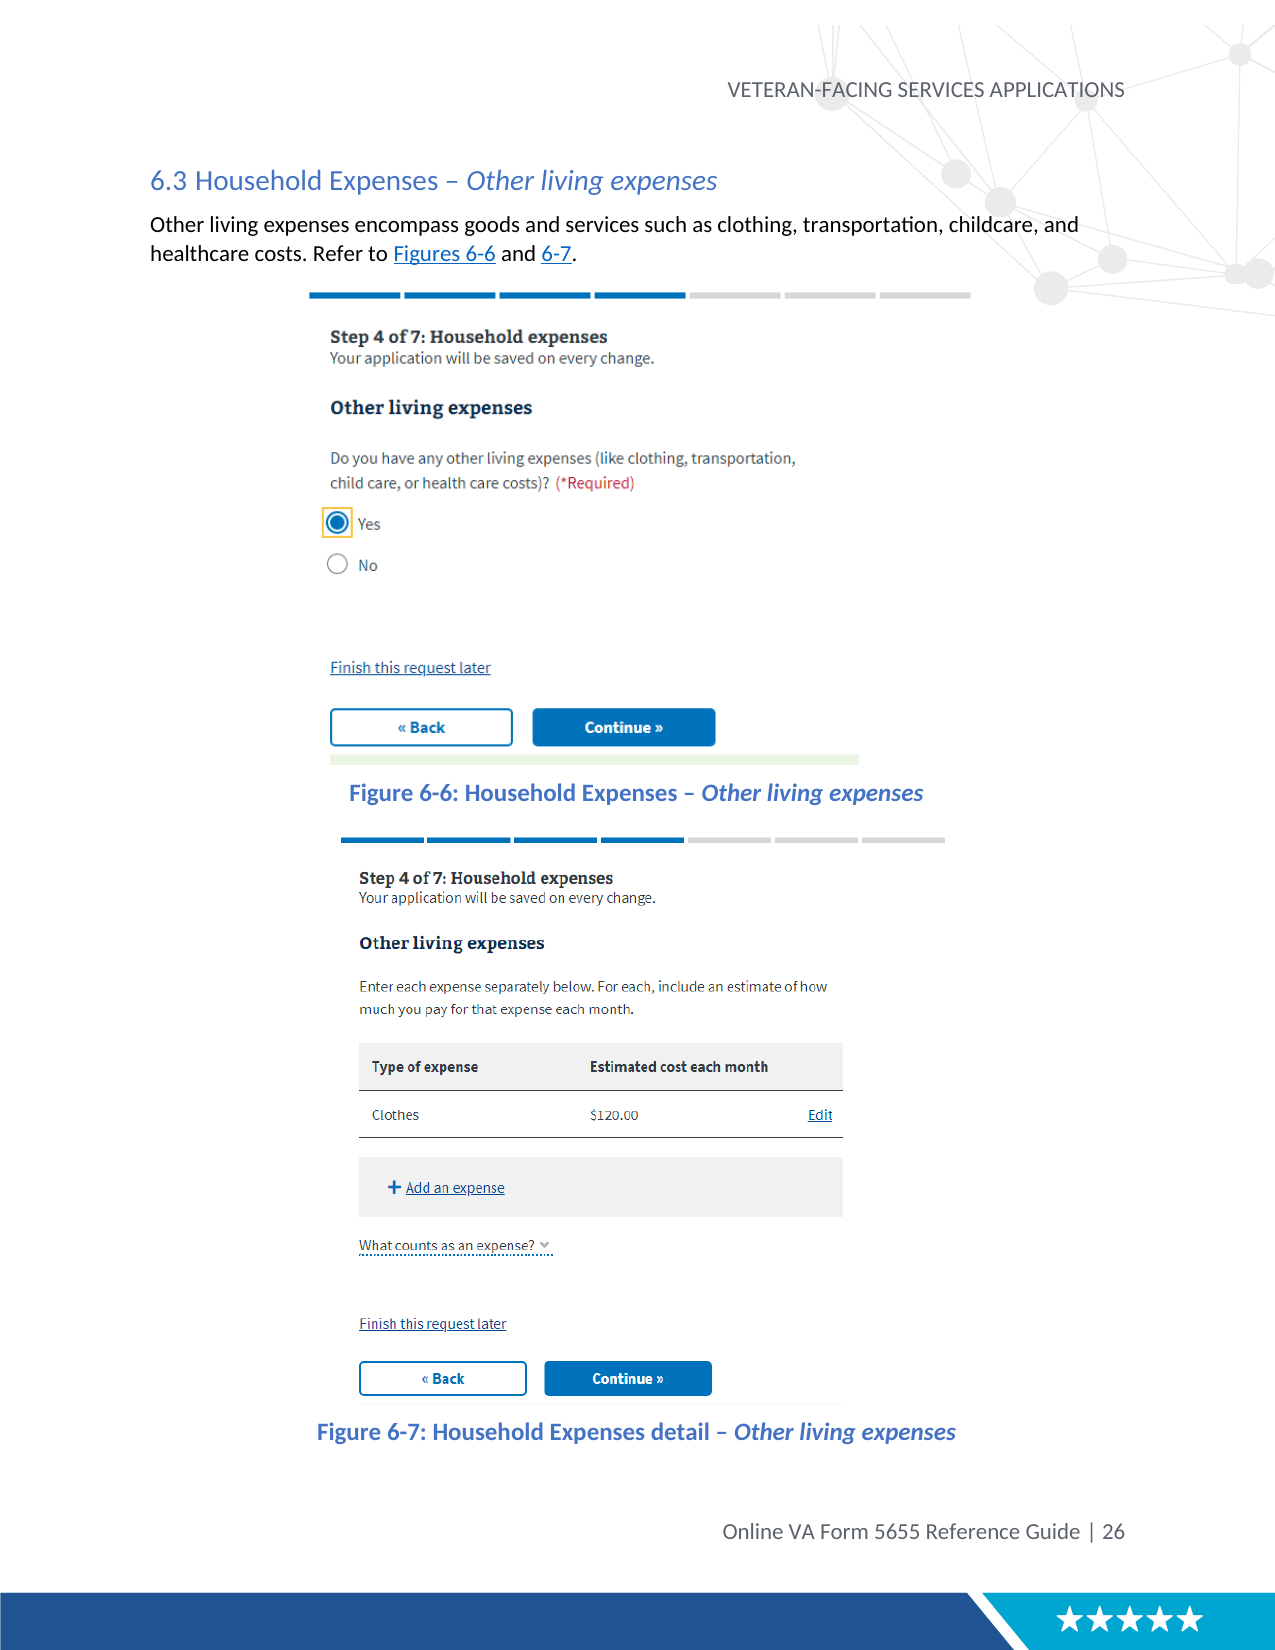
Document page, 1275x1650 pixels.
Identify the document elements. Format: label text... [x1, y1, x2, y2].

text Figure 6-7: Household Expenses detail – Other living expenses [150, 1416, 1125, 1446]
picture [1148, 1608, 1171, 1630]
subtitle Household Expenses – Other living expenses [150, 162, 1125, 198]
picture [1118, 1607, 1141, 1630]
text Figure 6-6: Household Expenses – Other living expenses [150, 777, 1125, 808]
text Other living expenses encompass goods and services such as clothing, transportation, childcare, and healthcare costs. Refer to Figures 6-6 and 6-7. [150, 211, 1125, 267]
picture [1088, 1607, 1111, 1630]
picture [1178, 1608, 1201, 1630]
picture [1058, 1607, 1081, 1630]
picture [0, 25, 1275, 1650]
